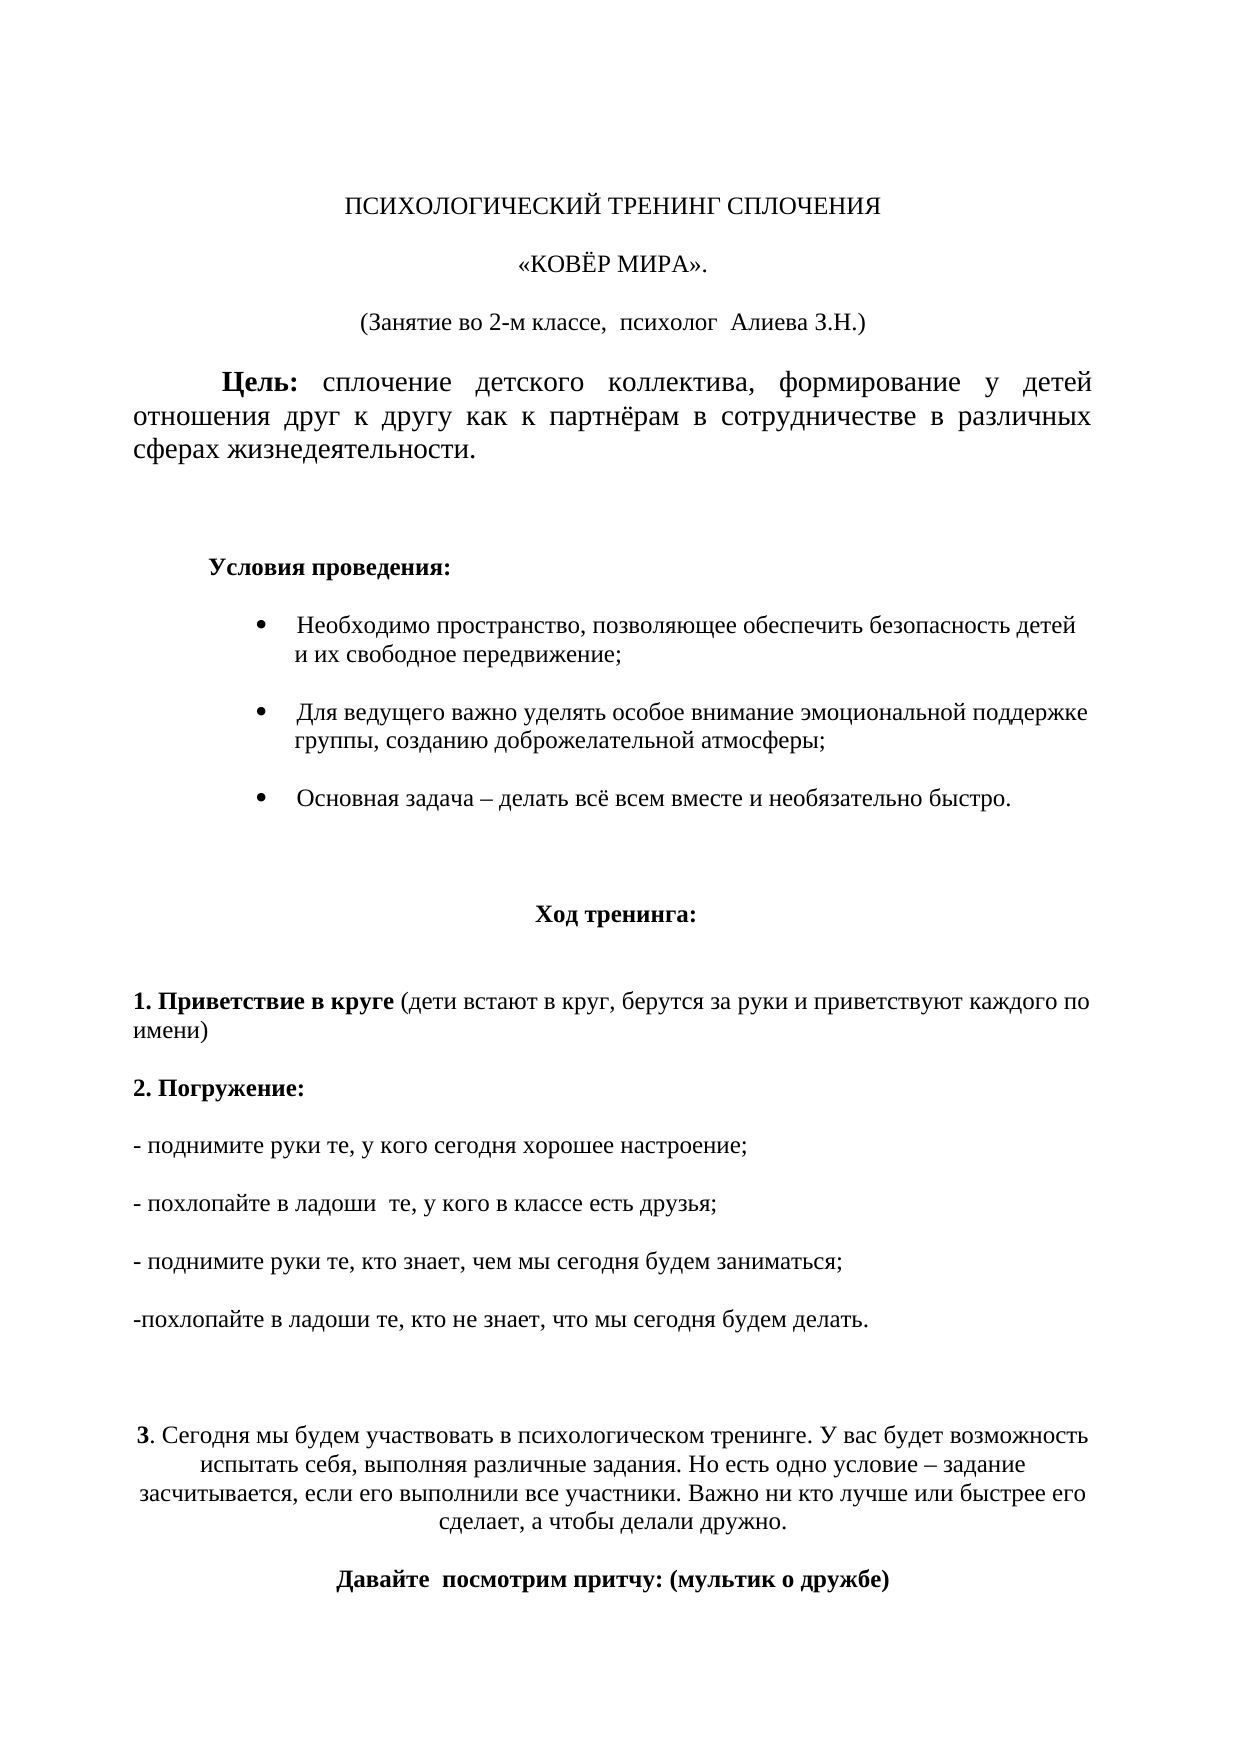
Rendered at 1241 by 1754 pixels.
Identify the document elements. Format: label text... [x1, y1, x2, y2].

text - поднимите руки те, кто знает, чем мы сегодня будем заниматься; [133, 1246, 1093, 1275]
text 3. Сегодня мы будем участвовать в психологическом тренинге. У вас будет возможность испытать себя, выполняя различные задания. Но есть одно условие – задание засчитывается, если его выполнили все участники. Важно ни кто лучше или быстрее его сделает, а чтобы делали дружно. [133, 1420, 1093, 1535]
text Условия проведения: [133, 552, 1093, 581]
text - похлопайте в ладоши те, у кого в классе есть друзья; [133, 1188, 1093, 1217]
text Давайте посмотрим притчу: (мультик о дружбе) [133, 1564, 1093, 1593]
text Ход тренинга: [133, 899, 1093, 957]
text «КОВЁР МИРА». [133, 249, 1093, 277]
text -похлопайте в ладоши те, кто не знает, что мы сегодня будем делать. [133, 1304, 1093, 1333]
text - поднимите руки те, у кого сегодня хорошее настроение; [133, 1131, 1093, 1159]
text 2. Погружение: [133, 1073, 1093, 1101]
text  Для ведущего важно уделять особое внимание эмоциональной поддержке группы, созданию доброжелательной атмосферы; [257, 697, 1093, 754]
text  Необходимо пространство, позволяющее обеспечить безопасность детей и их свободное передвижение; [257, 610, 1093, 668]
text 1. Приветствие в круге (дети встают в круг, берутся за руки и приветствуют каждого по имени) [133, 986, 1093, 1043]
text (Занятие во 2-м классе, психолог Алиева З.Н.) [133, 307, 1093, 335]
text  Основная задача – делать всё всем вместе и необязательно быстро. [257, 783, 1093, 812]
text ПСИХОЛОГИЧЕСКИЙ ТРЕНИНГ СПЛОЧЕНИЯ [133, 191, 1093, 219]
text Цель: сплочение детского коллектива, формирование у детей отношения друг к другу как к партнёрам в сотрудничестве в различных сферах жизнедеятельности. [133, 364, 1093, 465]
